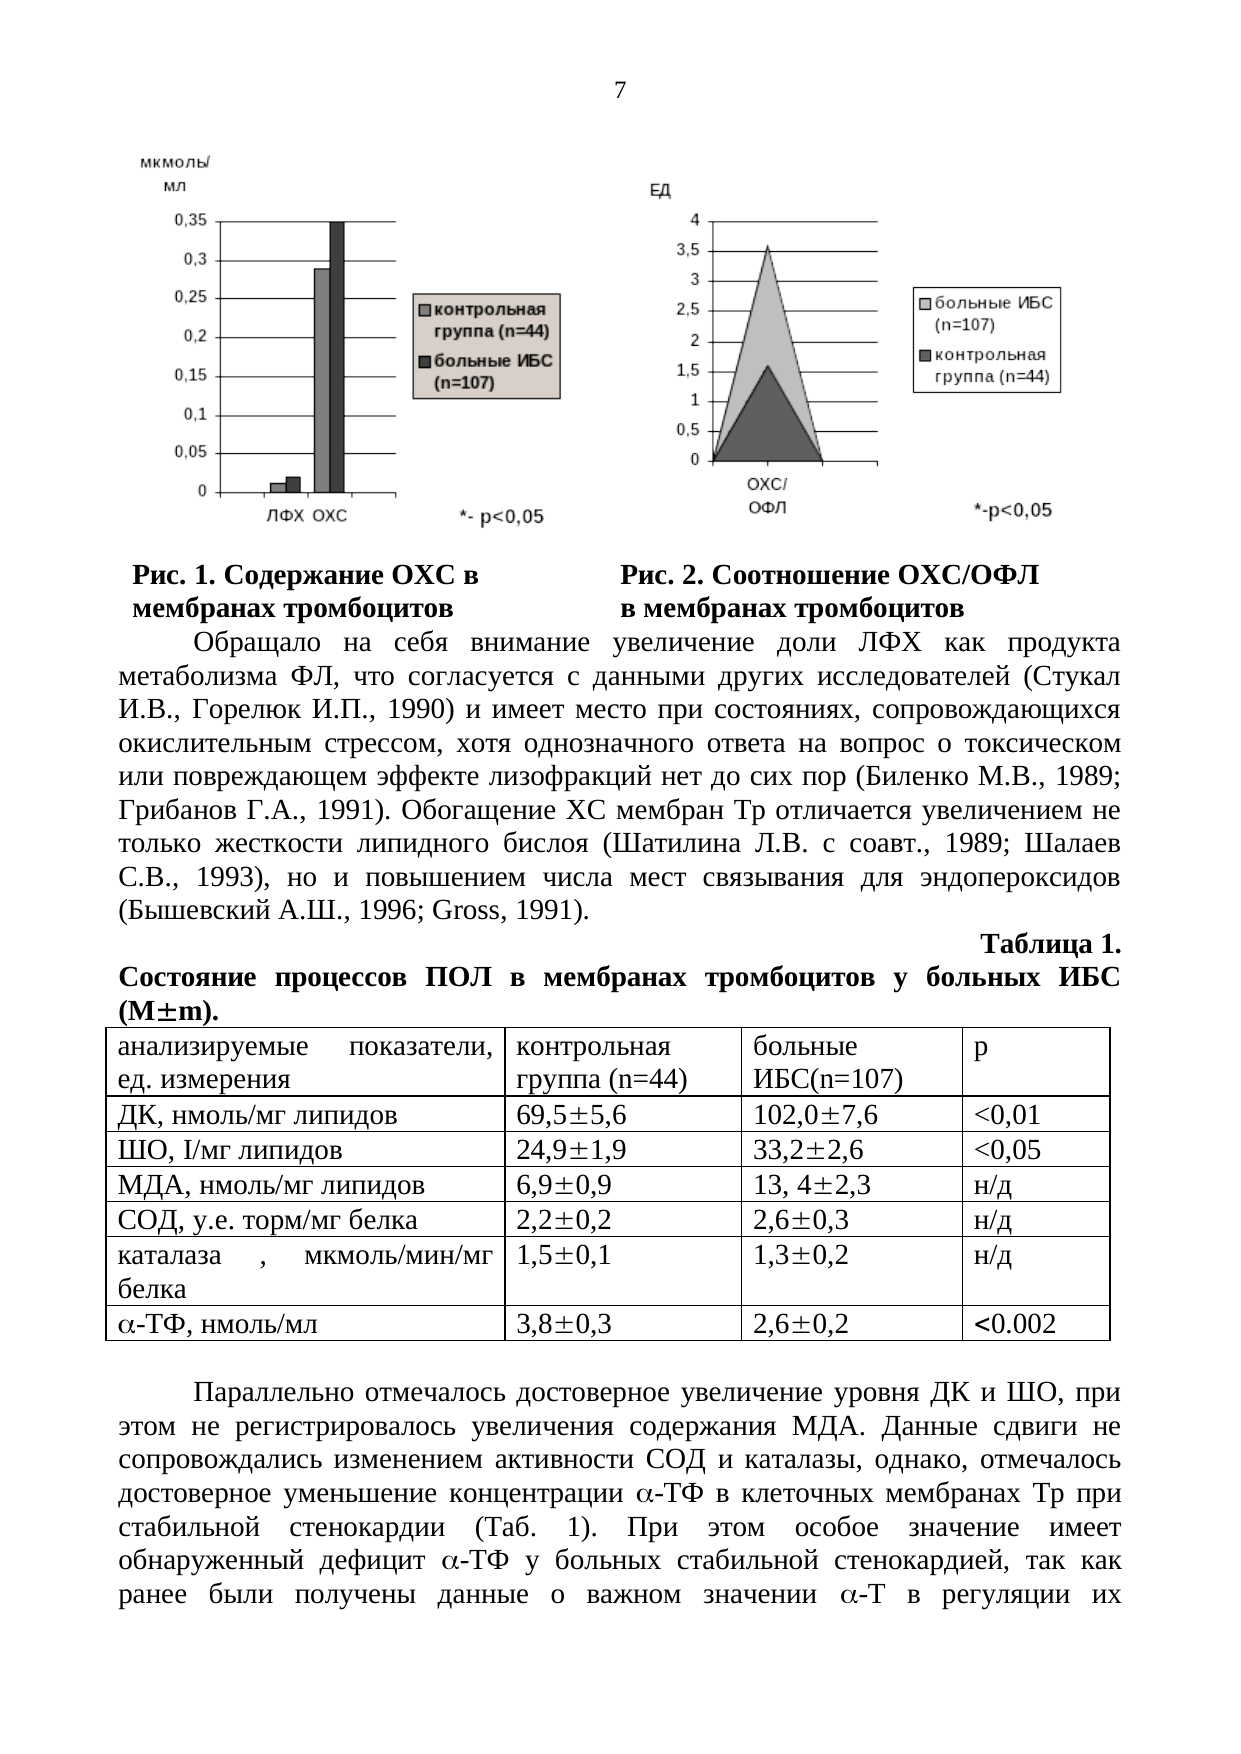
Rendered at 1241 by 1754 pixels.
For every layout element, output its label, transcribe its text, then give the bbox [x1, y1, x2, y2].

table_cell 2,20,2 [506, 1202, 741, 1236]
table_cell н/д [963, 1202, 1109, 1236]
table_header [107, 118, 609, 557]
table_cell каталаза , мкмоль/мин/мг белка [107, 1237, 504, 1304]
table_cell -ТФ, нмоль/мл [107, 1306, 504, 1339]
table_cell 69,55,6 [506, 1097, 741, 1131]
text Состояние процессов ПОЛ в мембранах тромбоцитов у больных ИБС (Mm). [118, 960, 1122, 1027]
table_header больные ИБС(n=107) [742, 1028, 962, 1095]
table_cell 6,90,9 [506, 1167, 741, 1201]
table_cell 2,60,2 [742, 1306, 962, 1339]
table_header контрольная группа (n=44) [506, 1028, 741, 1095]
table_cell 1,30,2 [742, 1237, 962, 1304]
table_cell СОД, у.е. торм/мг белка [107, 1202, 504, 1236]
table_header анализируемые показатели, ед. измерения [107, 1028, 504, 1095]
table_header [609, 118, 1111, 557]
table_cell 24,91,9 [506, 1132, 741, 1166]
table_cell 33,22,6 [742, 1132, 962, 1166]
table_cell МДА, нмоль/мг липидов [107, 1167, 504, 1201]
table_cell Рис. 2. Соотношение ОХС/ОФЛ в мембранах тромбоцитов [609, 557, 1067, 624]
table_cell н/д [963, 1237, 1109, 1304]
table_cell ШО, I/мг липидов [107, 1132, 504, 1166]
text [118, 1375, 1122, 1609]
table_cell 3,80,3 [506, 1306, 741, 1339]
text Таблица 1. [118, 926, 1122, 960]
table_cell <0,05 [963, 1132, 1109, 1166]
table_cell ДК, нмоль/мг липидов [107, 1097, 504, 1131]
table_cell 13, 42,3 [742, 1167, 962, 1201]
text Обращало на себя внимание увеличение доли ЛФХ как продукта метаболизма ФЛ, что согласуется с данными других исследователей (Стукал И.В., Горелюк И.П., 1990) и имеет место при состояниях, сопровождающихся окислительным стрессом, хотя однозначного ответа на вопрос о токсическом или повреждающем эффекте лизофракций нет до сих пор (Биленко М.В., 1989; Грибанов Г.А., 1991). Обогащение ХС мембран Тр отличается увеличением не только жесткости липидного бислоя (Шатилина Л.В. с соавт., 1989; Шалаев С.В., 1993), но и повышением числа мест связывания для эндопероксидов (Бышевский А.Ш., 1996; Gross, 1991). [118, 624, 1122, 926]
table_cell 1,50,1 [506, 1237, 741, 1304]
table_cell 2,60,3 [742, 1202, 962, 1236]
table_cell н/д [963, 1167, 1109, 1201]
table_cell Рис. 1. Содержание ОХС в мембранах тромбоцитов [121, 557, 609, 624]
table_cell 102,07,6 [742, 1097, 962, 1131]
table_cell 0.002 [963, 1306, 1109, 1339]
table_header p [963, 1028, 1109, 1095]
table_cell <0,01 [963, 1097, 1109, 1131]
